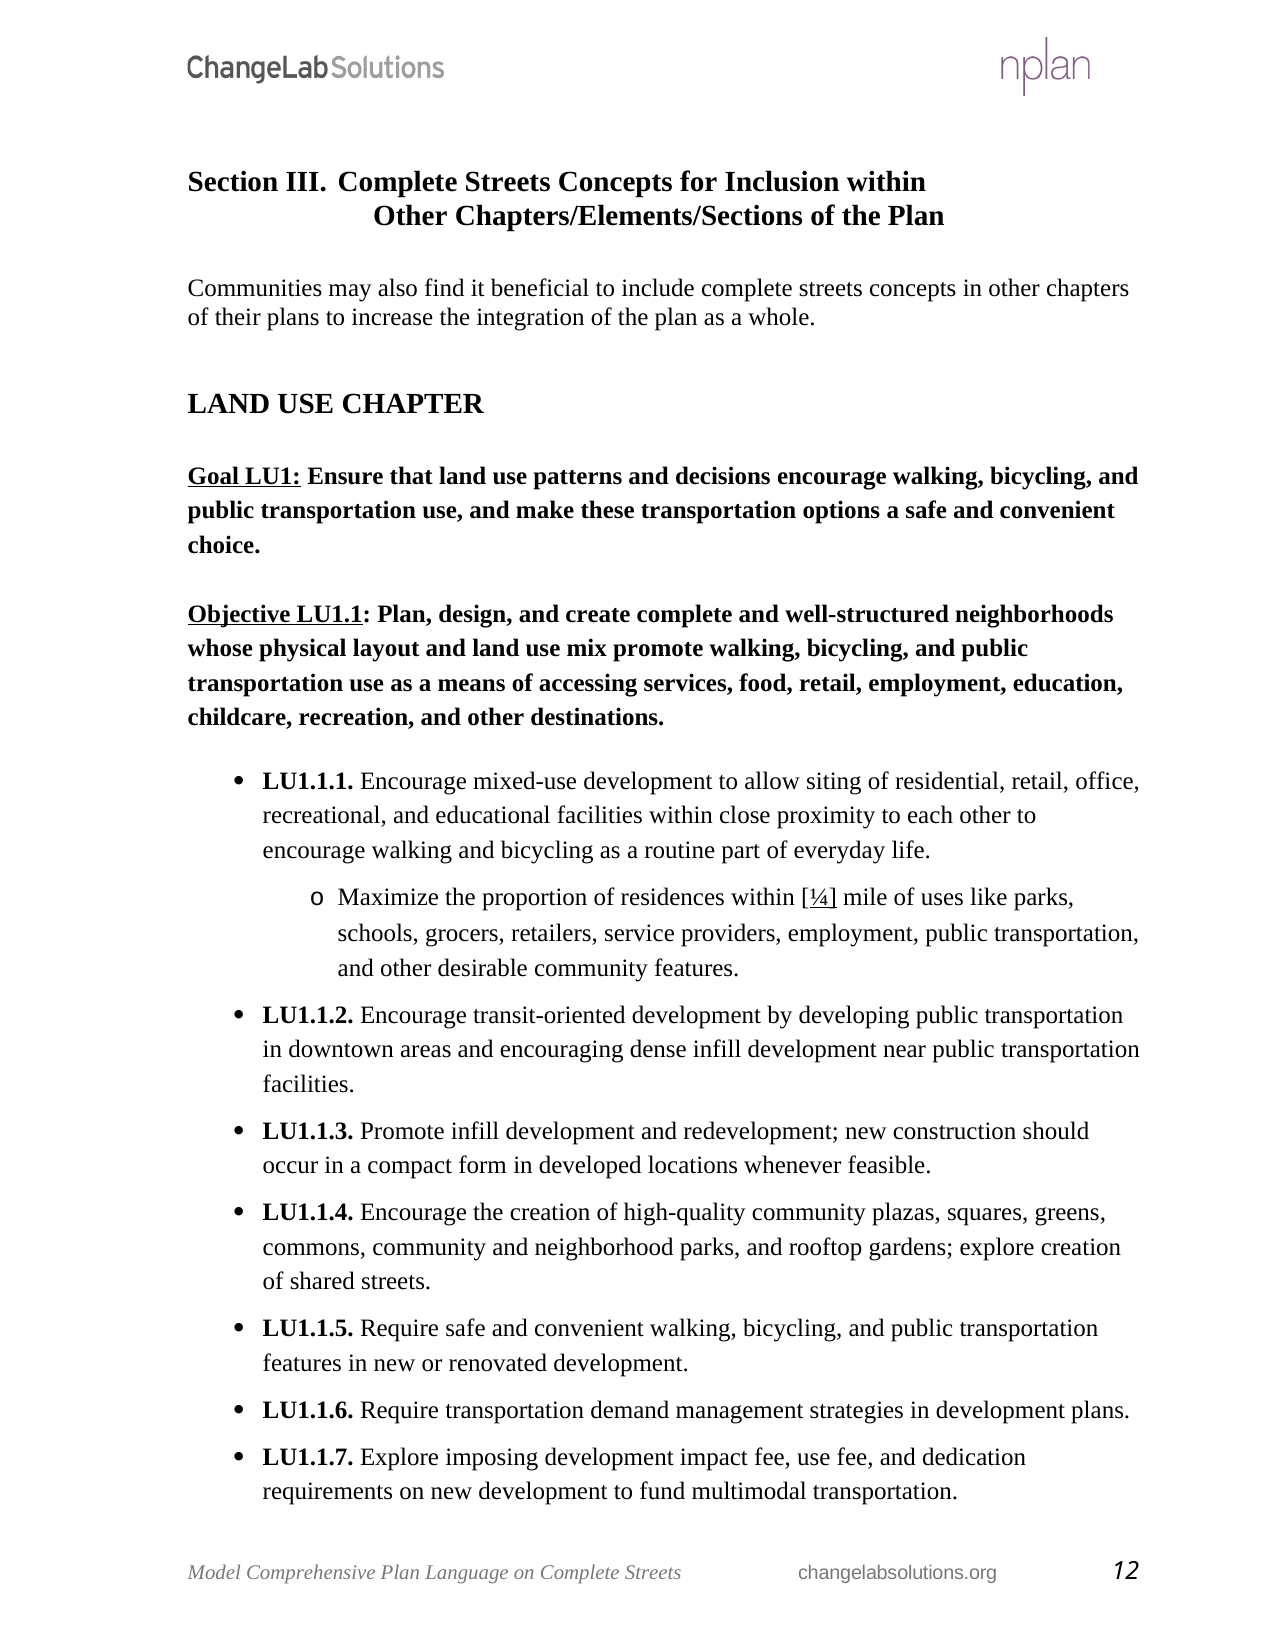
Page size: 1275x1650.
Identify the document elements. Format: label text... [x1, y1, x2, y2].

text Objective LU1.1: Plan, design, and create complete and well-structured neighborhoods whose physical layout and land use mix promote walking, bicycling, and public transportation use as a means of accessing services, food, retail, employment, education, childcare, recreation, and other destinations. [187, 599, 1144, 731]
text Goal LU1: Ensure that land use patterns and decisions encourage walking, bicycling, and public transportation use, and make these transportation options a safe and convenient choice. [187, 461, 1144, 559]
text LU1.1.1. Encourage mixed-use development to allow siting of residential, retail, office, recreational, and educational facilities within close proximity to each other to encourage walking and bicycling as a routine part of everyday life. [234, 766, 1144, 864]
text LU1.1.7. Explore imposing development impact fee, use fee, and dedication requirements on new development to fund multimodal transportation. [234, 1442, 1144, 1505]
text LU1.1.2. Encourage transit-oriented development by developing public transportation in downtown areas and encouraging dense infill development near public transportation facilities. [234, 1000, 1144, 1098]
text LU1.1.6. Require transportation demand management strategies in development plans. [234, 1395, 1144, 1423]
subtitle Section III. Complete Streets Concepts for Inclusion within Other Chapters/Elements/Sections of the Plan [187, 164, 1144, 232]
text LU1.1.5. Require safe and convenient walking, bicycling, and public transportation features in new or renovated development. [234, 1313, 1144, 1376]
text LU1.1.4. Encourage the creation of high-quality community plazas, squares, greens, commons, community and neighborhood parks, and rooftop gardens; explore creation of shared streets. [234, 1197, 1144, 1295]
text Communities may also find it beneficial to include complete streets concepts in other chapters of their plans to increase the integration of the plan as a whole. [187, 273, 1144, 332]
text LU1.1.3. Promote infill development and redevelopment; new construction should occur in a compact form in developed locations whenever feasible. [234, 1116, 1144, 1179]
picture [187, 37, 1090, 96]
subtitle LAND USE CHAPTER [187, 386, 1144, 419]
list Maximize the proportion of residences within [¼] mile of uses like parks, schools, grocers, retailers, service providers, employment, public transportation, and other desirable community features. [309, 882, 1144, 982]
